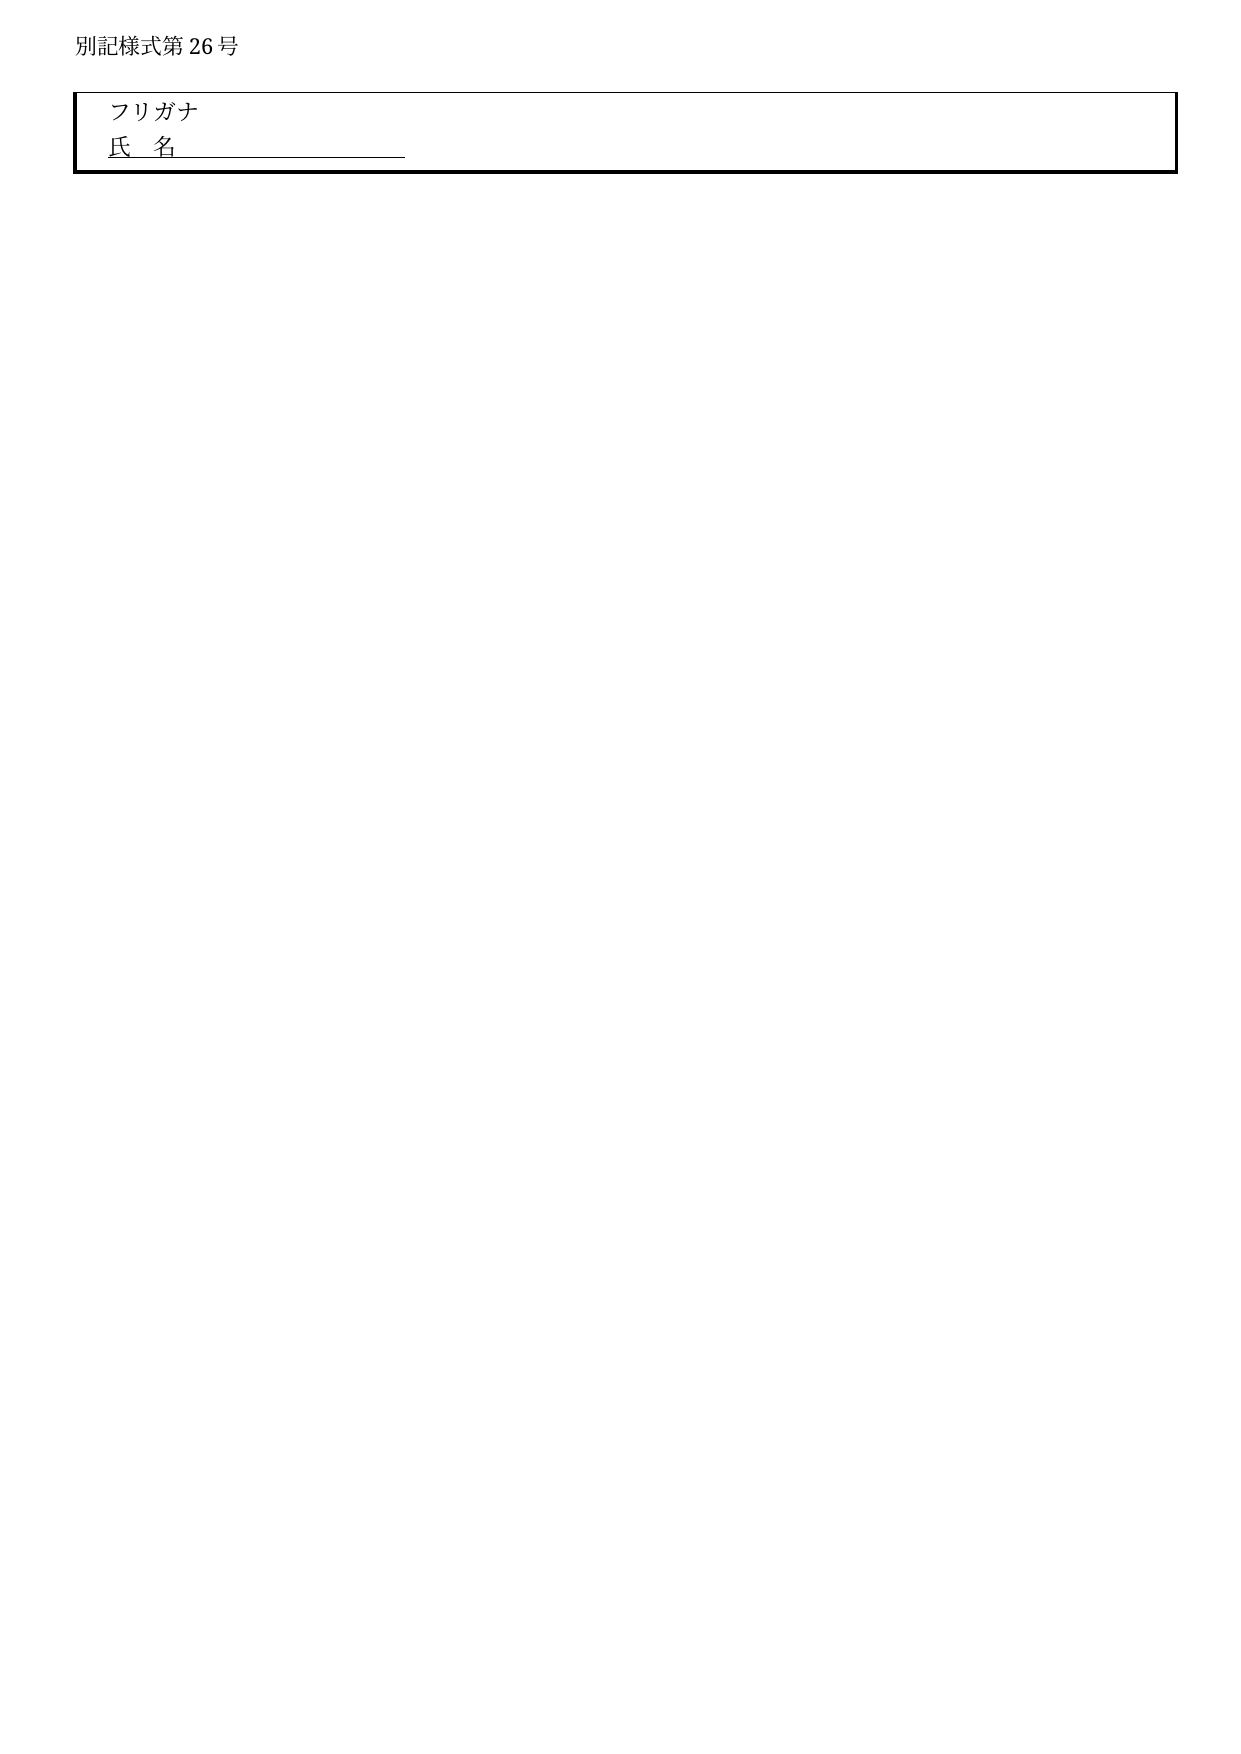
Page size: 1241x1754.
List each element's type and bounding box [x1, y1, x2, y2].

table_cell [77, 93, 1175, 170]
